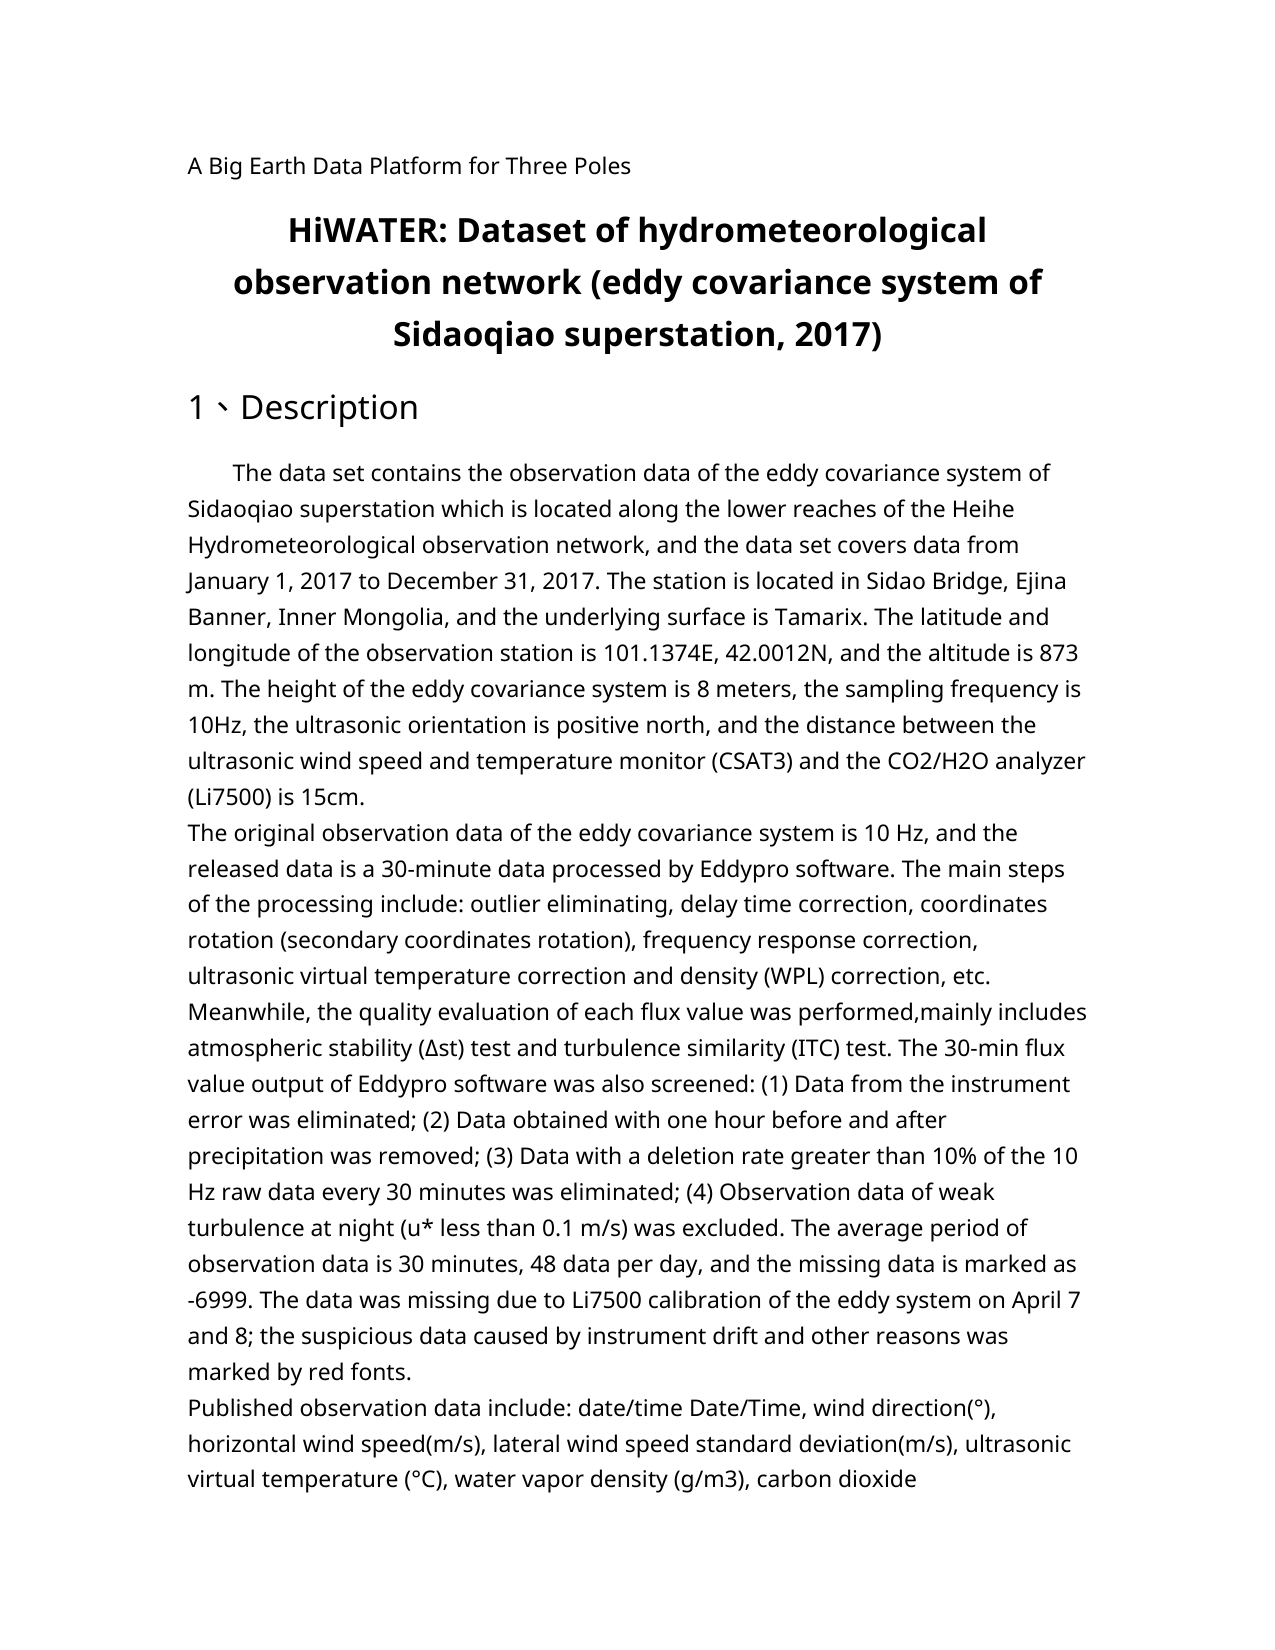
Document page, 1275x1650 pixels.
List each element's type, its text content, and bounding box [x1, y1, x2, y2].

text HiWATER: Dataset of hydrometeorological observation network (eddy covariance system of Sidaoqiao superstation, 2017) [187, 207, 1087, 357]
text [187, 457, 1087, 1495]
text A Big Earth Data Platform for Three Poles [187, 150, 1087, 181]
text 1、Description [187, 384, 1087, 429]
